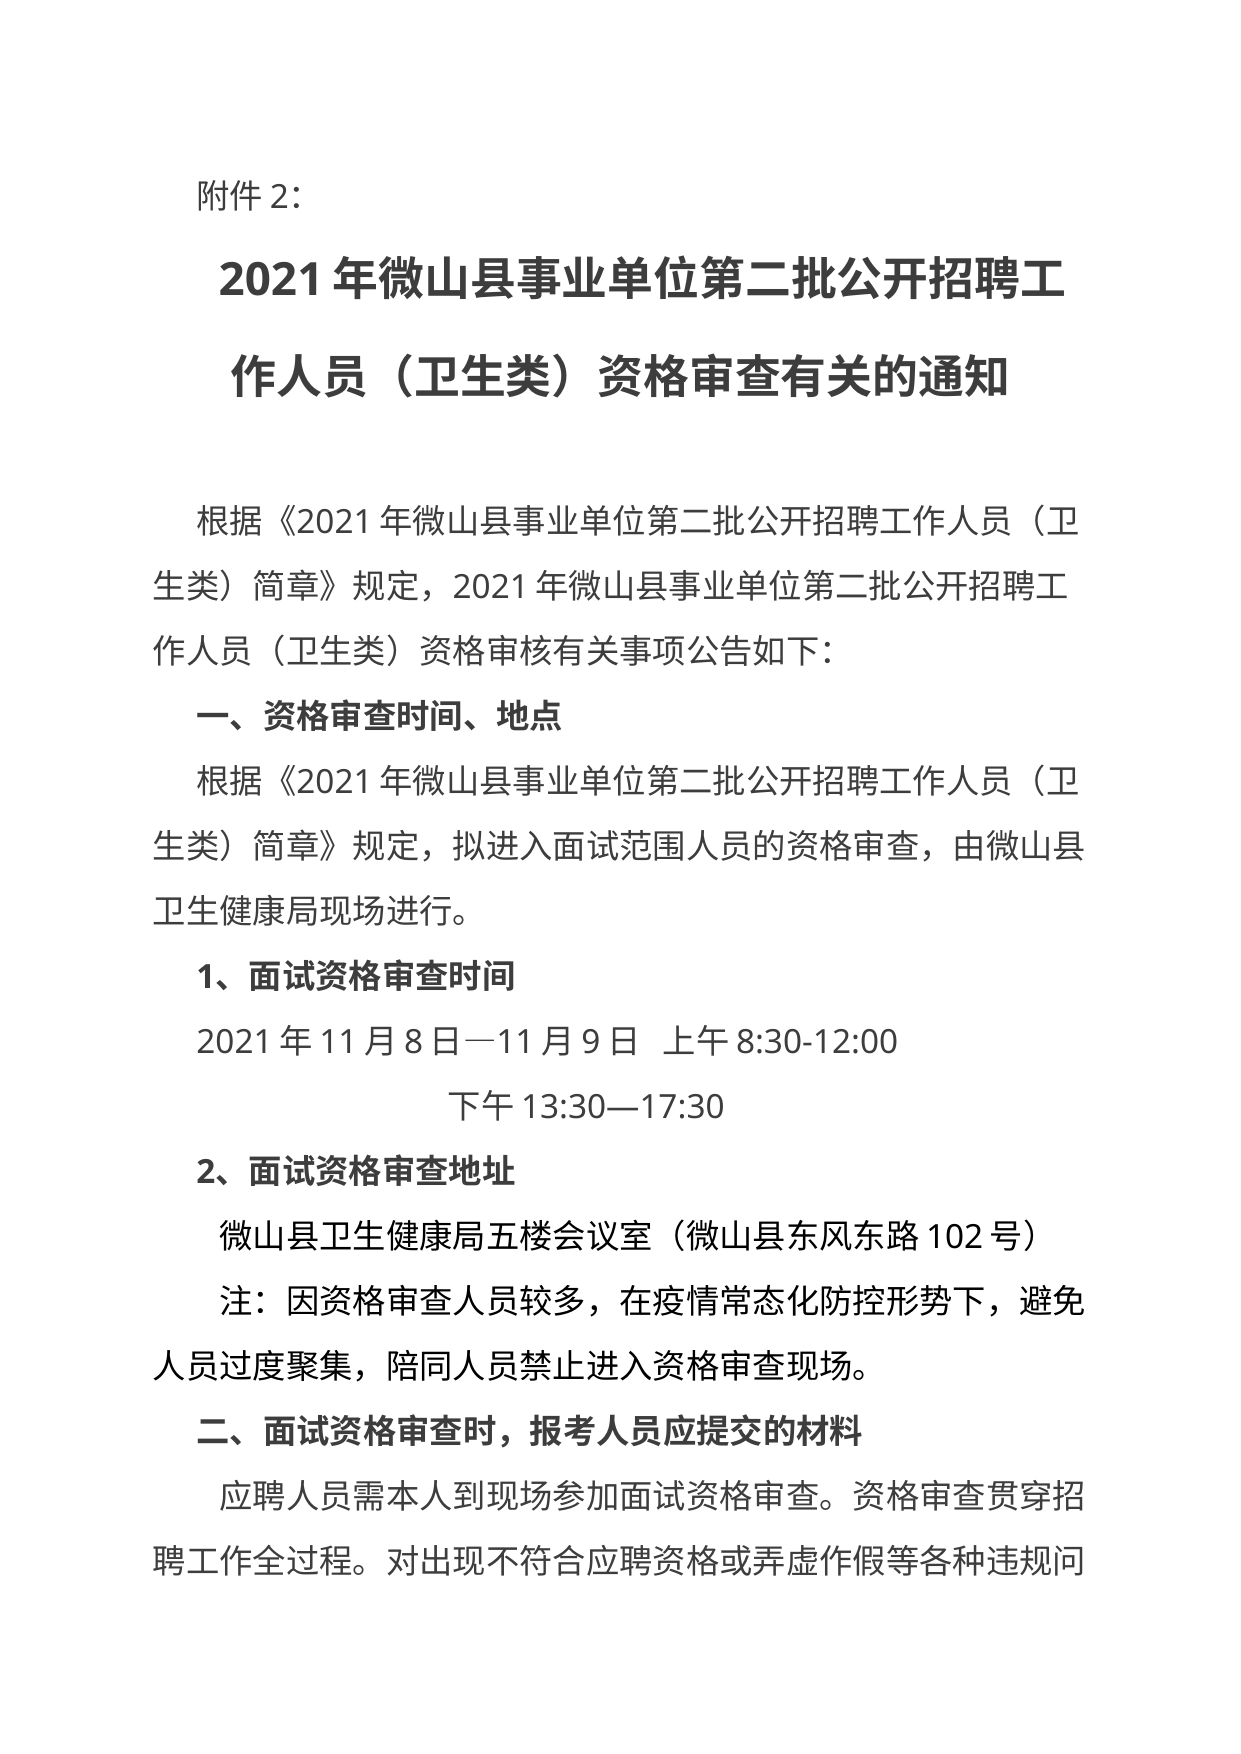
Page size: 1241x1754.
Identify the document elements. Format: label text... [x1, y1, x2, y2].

text 1、面试资格审查时间 [152, 942, 1088, 1007]
text 2021年11月8日—11月9日 上午8:30-12:00 [152, 1007, 1088, 1072]
text 二、面试资格审查时，报考人员应提交的材料 [152, 1397, 1088, 1462]
text 附件2： [152, 162, 1088, 227]
text 2021年微山县事业单位第二批公开招聘工作人员（卫生类）资格审查有关的通知 [152, 227, 1088, 422]
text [152, 1462, 1088, 1592]
text 一、资格审查时间、地点 [152, 682, 1088, 747]
text 微山县卫生健康局五楼会议室（微山县东风东路102号） [152, 1202, 1088, 1267]
text 注：因资格审查人员较多，在疫情常态化防控形势下，避免人员过度聚集，陪同人员禁止进入资格审查现场。 [152, 1267, 1088, 1397]
text 根据《2021年微山县事业单位第二批公开招聘工作人员（卫生类）简章》规定，2021年微山县事业单位第二批公开招聘工作人员（卫生类）资格审核有关事项公告如下： [152, 487, 1088, 682]
text 2、面试资格审查地址 [152, 1137, 1088, 1202]
text 根据《2021年微山县事业单位第二批公开招聘工作人员（卫生类）简章》规定，拟进入面试范围人员的资格审查，由微山县卫生健康局现场进行。 [152, 747, 1088, 942]
text 下午13:30—17:30 [152, 1072, 1088, 1137]
